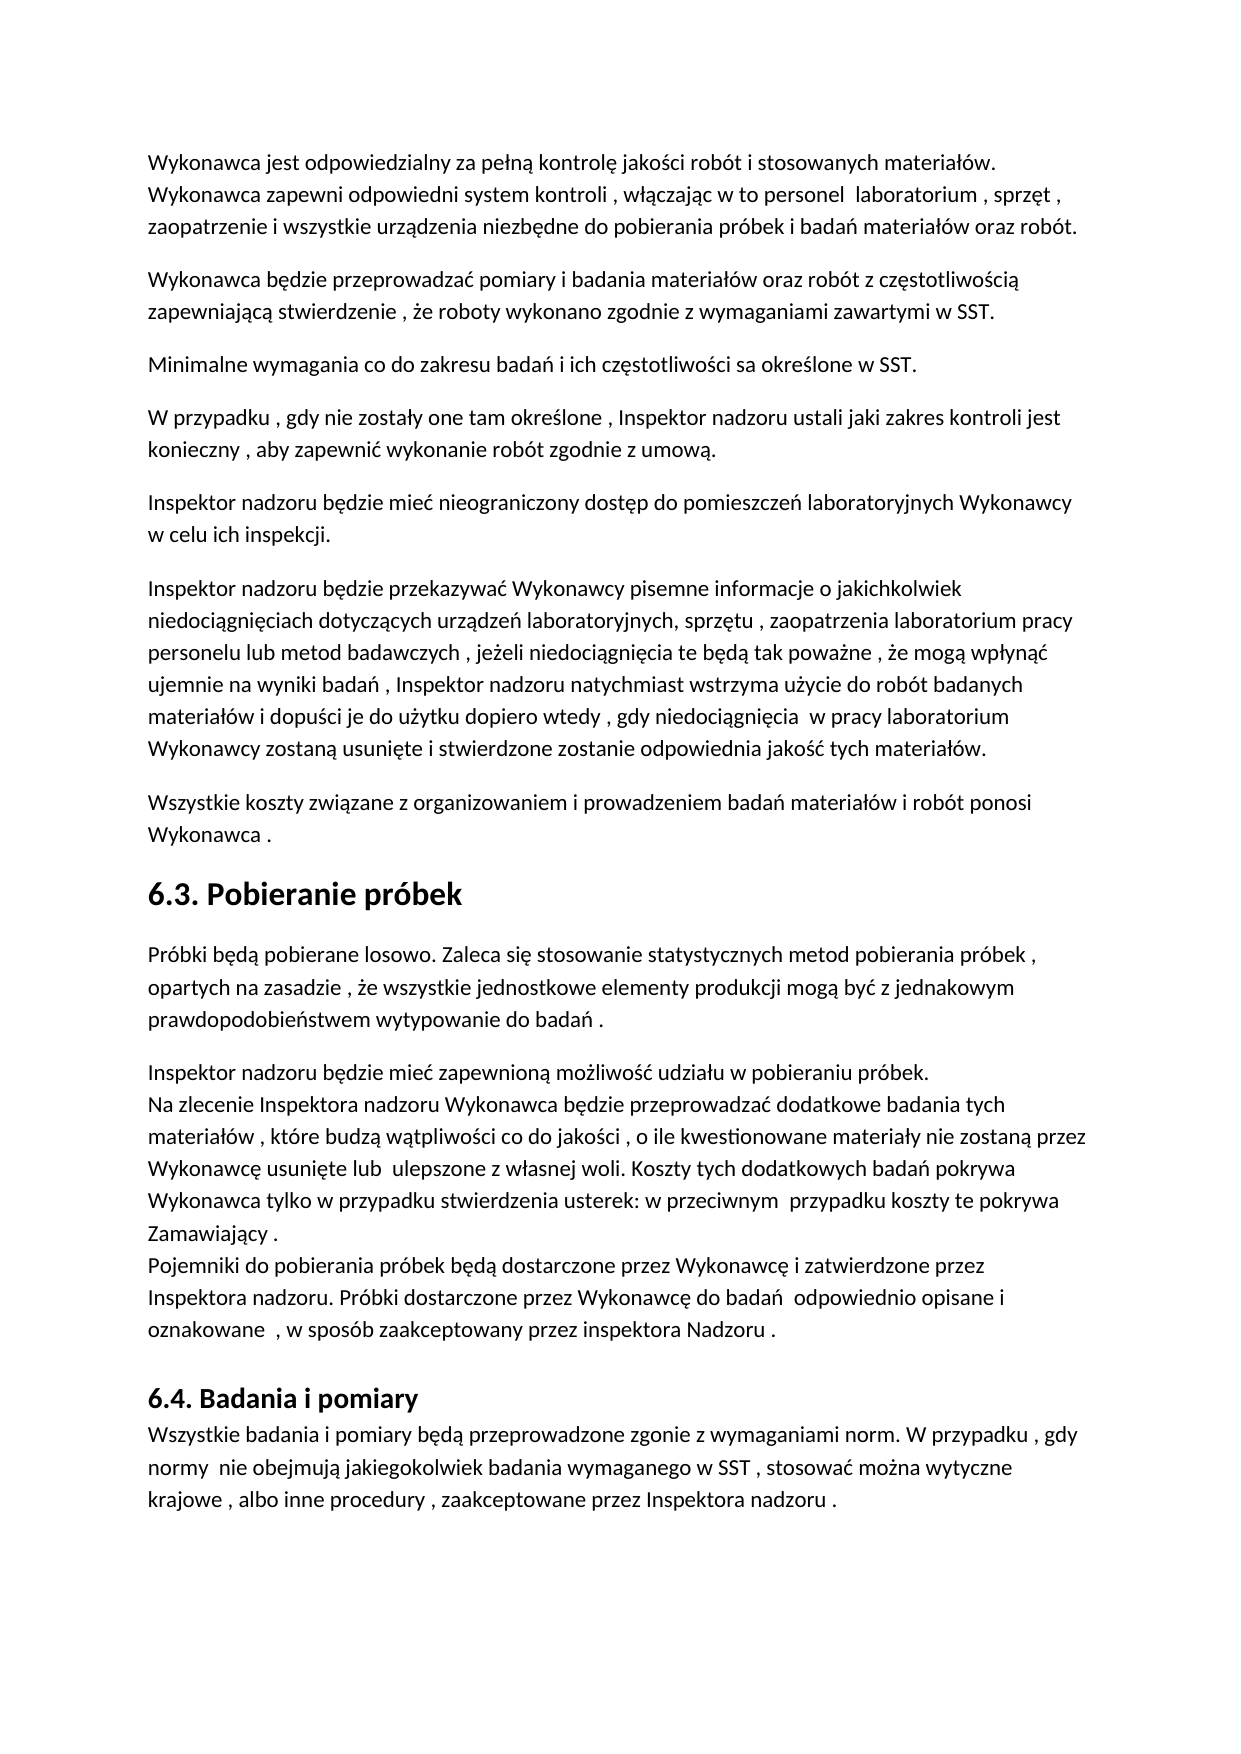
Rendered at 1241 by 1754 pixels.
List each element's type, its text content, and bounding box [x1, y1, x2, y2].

text 6.4. Badania i pomiary [148, 1380, 1093, 1415]
text Wykonawca będzie przeprowadzać pomiary i badania materiałów oraz robót z częstotliwością zapewniającą stwierdzenie , że roboty wykonano zgodnie z wymaganiami zawartymi w SST. [148, 265, 1093, 325]
text Inspektor nadzoru będzie mieć nieograniczony dostęp do pomieszczeń laboratoryjnych Wykonawcy w celu ich inspekcji. [148, 488, 1093, 549]
text Minimalne wymagania co do zakresu badań i ich częstotliwości sa określone w SST. [148, 350, 1093, 378]
text W przypadku , gdy nie zostały one tam określone , Inspektor nadzoru ustali jaki zakres kontroli jest konieczny , aby zapewnić wykonanie robót zgodnie z umową. [148, 403, 1093, 463]
text Inspektor nadzoru będzie przekazywać Wykonawcy pisemne informacje o jakichkolwiek niedociągnięciach dotyczących urządzeń laboratoryjnych, sprzętu , zaopatrzenia laboratorium pracy personelu lub metod badawczych , jeżeli niedociągnięcia te będą tak poważne , że mogą wpłynąć ujemnie na wyniki badań , Inspektor nadzoru natychmiast wstrzyma użycie do robót badanych materiałów i dopuści je do użytku dopiero wtedy , gdy niedociągnięcia w pracy laboratorium Wykonawcy zostaną usunięte i stwierdzone zostanie odpowiednia jakość tych materiałów. [148, 574, 1093, 763]
text 6.3. Pobieranie próbek [148, 873, 1093, 913]
text Próbki będą pobierane losowo. Zaleca się stosowanie statystycznych metod pobierania próbek , opartych na zasadzie , że wszystkie jednostkowe elementy produkcji mogą być z jednakowym prawdopodobieństwem wytypowanie do badań . [148, 940, 1093, 1033]
text Wszystkie badania i pomiary będą przeprowadzone zgonie z wymaganiami norm. W przypadku , gdy normy nie obejmują jakiegokolwiek badania wymaganego w SST , stosować można wytyczne krajowe , albo inne procedury , zaakceptowane przez Inspektora nadzoru . [148, 1421, 1093, 1513]
text Inspektor nadzoru będzie mieć zapewnioną możliwość udziału w pobieraniu próbek. [148, 1058, 1093, 1086]
text Na zlecenie Inspektora nadzoru Wykonawca będzie przeprowadzać dodatkowe badania tych materiałów , które budzą wątpliwości co do jakości , o ile kwestionowane materiały nie zostaną przez Wykonawcę usunięte lub ulepszone z własnej woli. Koszty tych dodatkowych badań pokrywa Wykonawca tylko w przypadku stwierdzenia usterek: w przeciwnym przypadku koszty te pokrywa Zamawiający . [148, 1090, 1093, 1247]
text Wykonawca jest odpowiedzialny za pełną kontrolę jakości robót i stosowanych materiałów. Wykonawca zapewni odpowiedni system kontroli , włączając w to personel laboratorium , sprzęt , zaopatrzenie i wszystkie urządzenia niezbędne do pobierania próbek i badań materiałów oraz robót. [148, 148, 1093, 240]
text Pojemniki do pobierania próbek będą dostarczone przez Wykonawcę i zatwierdzone przez Inspektora nadzoru. Próbki dostarczone przez Wykonawcę do badań odpowiednio opisane i oznakowane , w sposób zaakceptowany przez inspektora Nadzoru . [148, 1251, 1093, 1343]
text Wszystkie koszty związane z organizowaniem i prowadzeniem badań materiałów i robót ponosi Wykonawca . [148, 788, 1093, 848]
